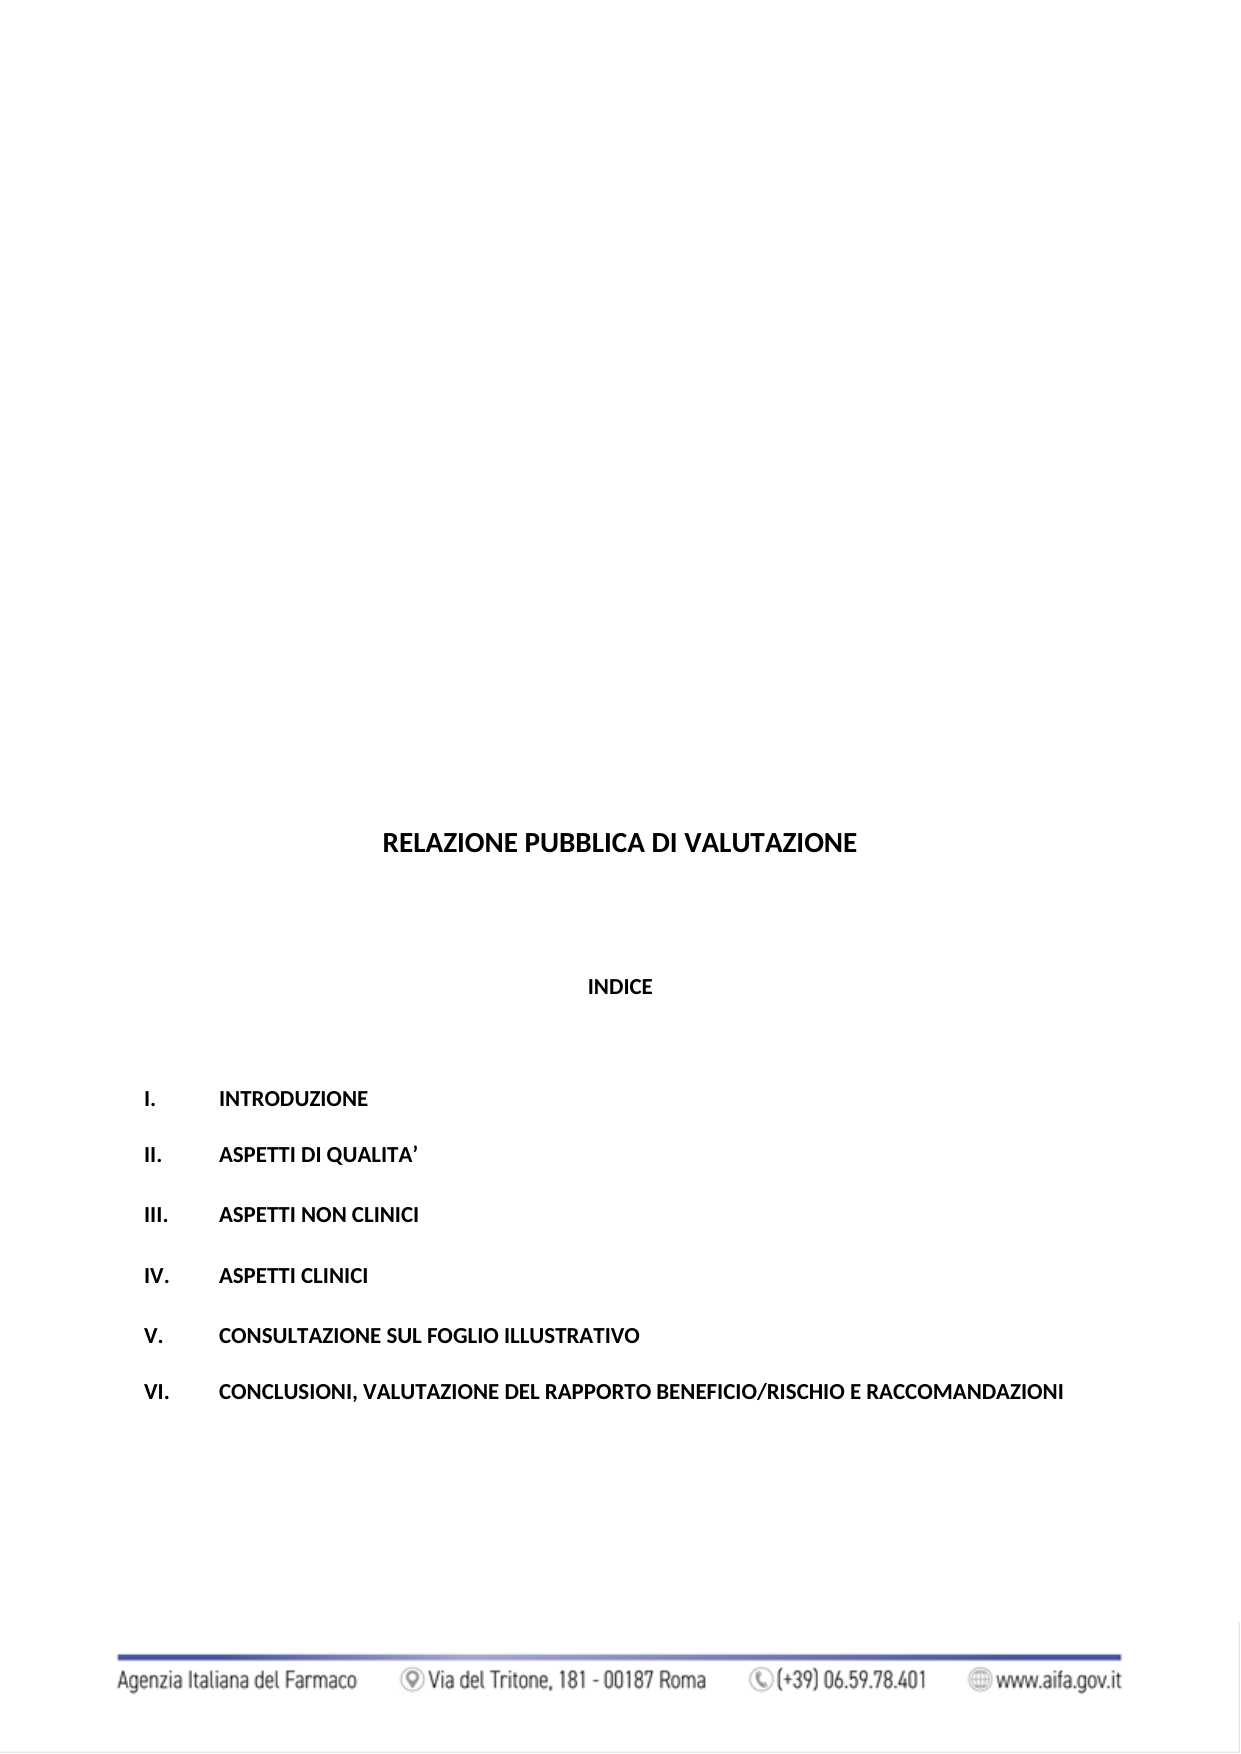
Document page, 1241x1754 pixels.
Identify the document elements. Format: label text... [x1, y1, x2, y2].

text RELAZIONE PUBBLICA DI VALUTAZIONE [106, 824, 1134, 860]
list CONSULTAZIONE SUL FOGLIO ILLUSTRATIVO [144, 1321, 1134, 1349]
picture [0, 1622, 1241, 1754]
text INDICE [106, 972, 1134, 1000]
list ASPETTI CLINICI [144, 1261, 1134, 1289]
list ASPETTI NON CLINICI [144, 1201, 1134, 1229]
list INTRODUZIONE [144, 1084, 1134, 1112]
list ASPETTI DI QUALITA’ [144, 1140, 1134, 1168]
list CONCLUSIONI, VALUTAZIONE DEL RAPPORTO BENEFICIO/RISCHIO E RACCOMANDAZIONI [144, 1377, 1134, 1405]
